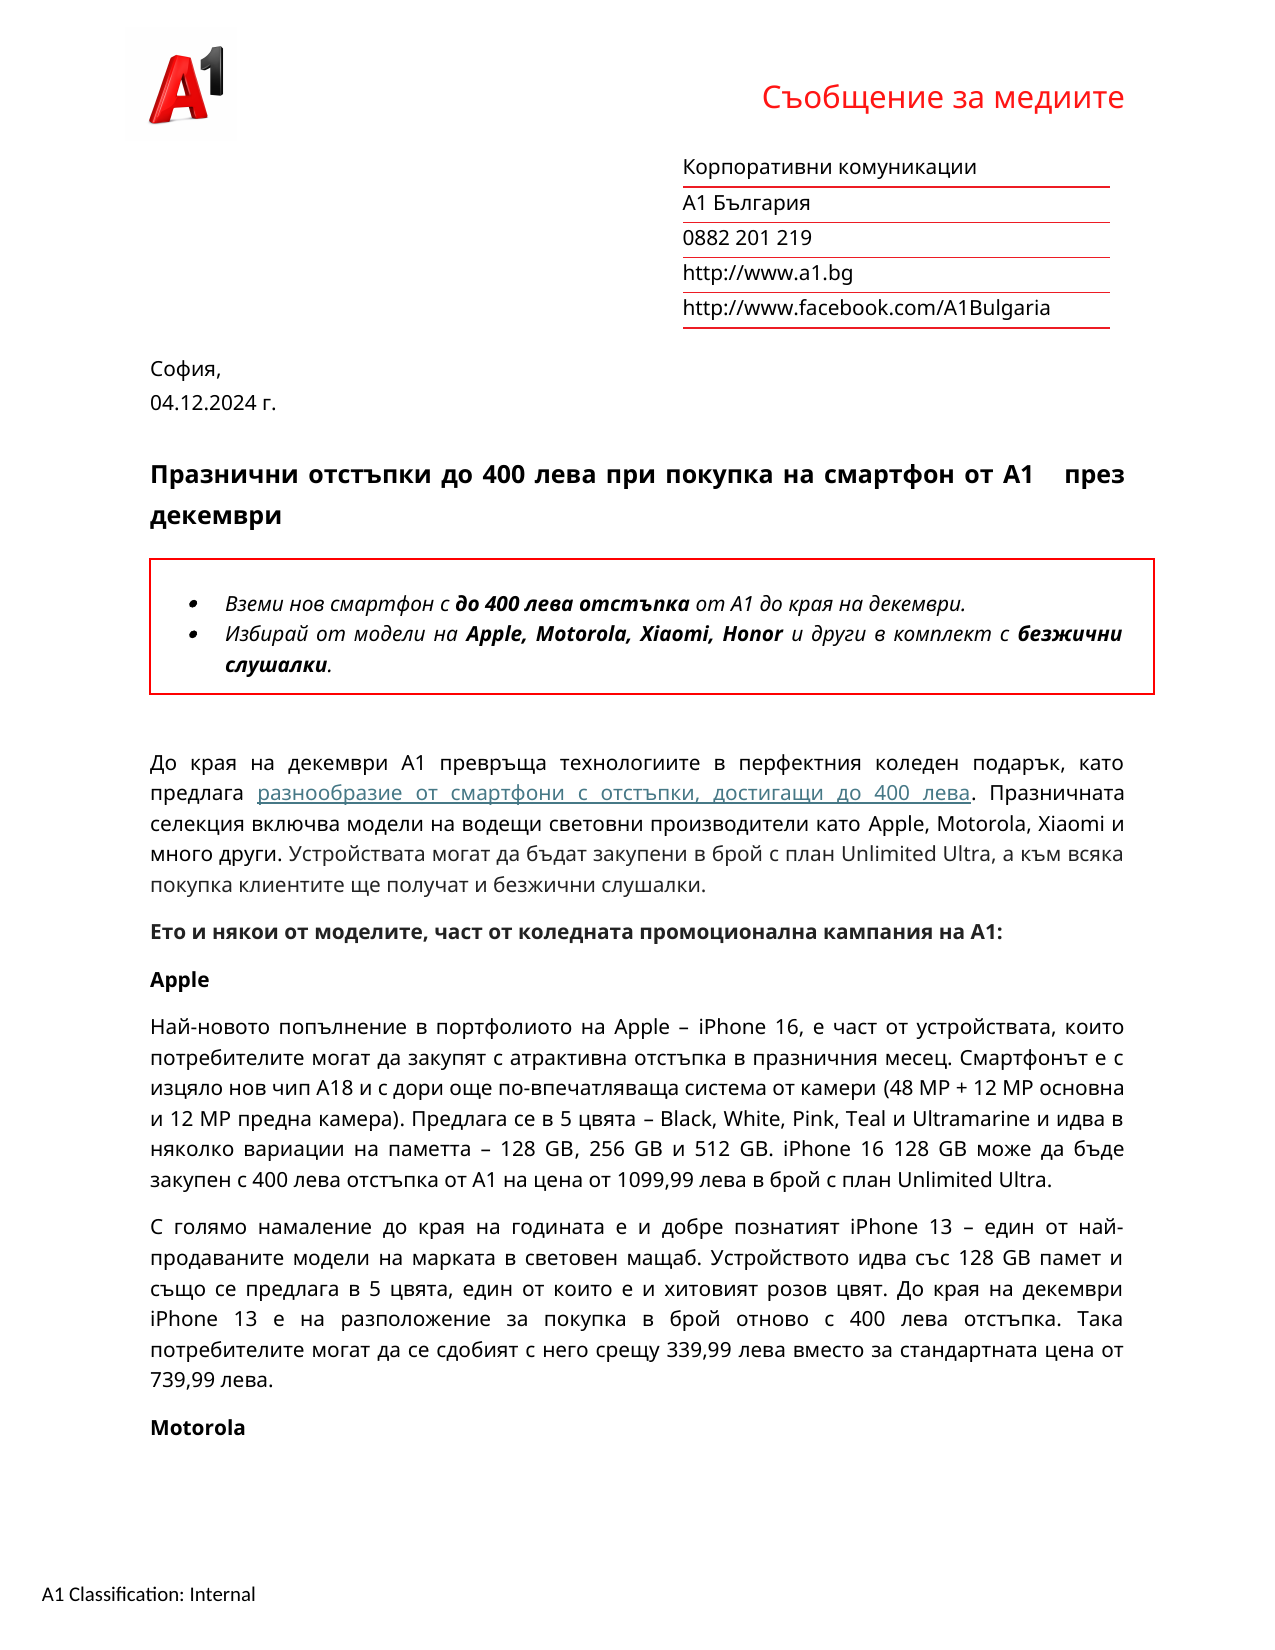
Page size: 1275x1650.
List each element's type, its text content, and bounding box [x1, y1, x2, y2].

table_cell http://www.facebook.com/A1Bulgaria [683, 293, 1110, 327]
table_cell http://www.а1.bg [683, 258, 1110, 292]
picture [125, 27, 238, 141]
text Motorola [150, 1413, 1125, 1441]
list Вземи нов смартфон с до 400 лева отстъпка от А1 до края на декември. [187, 589, 1125, 617]
text До края на декември А1 превръща технологиите в перфектния коледен подарък, като предлага разнообразие от смартфони с отстъпки, достигащи до 400 лева. Празничната селекция включва модели на водещи световни производители като Apple, Motorola, Xiaomi и много други. Устройствата могат да бъдат закупени в брой с план Unlimited Ultra, а към всяка покупка клиентите ще получат и безжични слушалки. [150, 748, 1125, 898]
text С голямо намаление до края на годината е и добре познатият iPhone 13 – един от най-продаваните модели на марката в световен мащаб. Устройството идва със 128 GB памет и също се предлага в 5 цвята, един от които е и хитовият розов цвят. До края на декември iPhone 13 е на разположение за покупка в брой отново с 400 лева отстъпка. Така потребителите могат да се сдобият с него срещу 339,99 лева вместо за стандартната цена от 739,99 лева. [150, 1212, 1125, 1394]
text 04.12.2024 г. [91, 388, 1125, 417]
text Ето и някои от моделите, част от коледната промоционална кампания на А1: [150, 917, 1125, 946]
text София, [91, 354, 1125, 383]
text Apple [150, 965, 1125, 993]
table_cell А1 България [683, 188, 1110, 221]
list Избирай от модели на Apple, Motorola, Xiaomi, Honor и други в комплект с безжични слушалки. [187, 619, 1125, 678]
table_cell 0882 201 219 [683, 223, 1110, 257]
text Най-новото попълнение в портфолиото на Apple – iPhone 16, е част от устройствата, които потребителите могат да закупят с атрактивна отстъпка в празничния месец. Смартфонът е с изцяло нов чип A18 и с дори още по-впечатляваща система от камери (48 MP + 12 MP основна и 12 MP предна камера). Предлага се в 5 цвята – Black, White, Pink, Teal и Ultramarine и идва в няколко вариации на паметта – 128 GB, 256 GB и 512 GB. iPhone 16 128 GB може да бъде закупен с 400 лева отстъпка от А1 на цена от 1099,99 лева в брой с план Unlimited Ultra. [150, 1012, 1125, 1193]
table_header Корпоративни комуникации [683, 153, 1110, 186]
text Празнични отстъпки до 400 лева при покупка на смартфон от А1 през декември [150, 457, 1125, 531]
